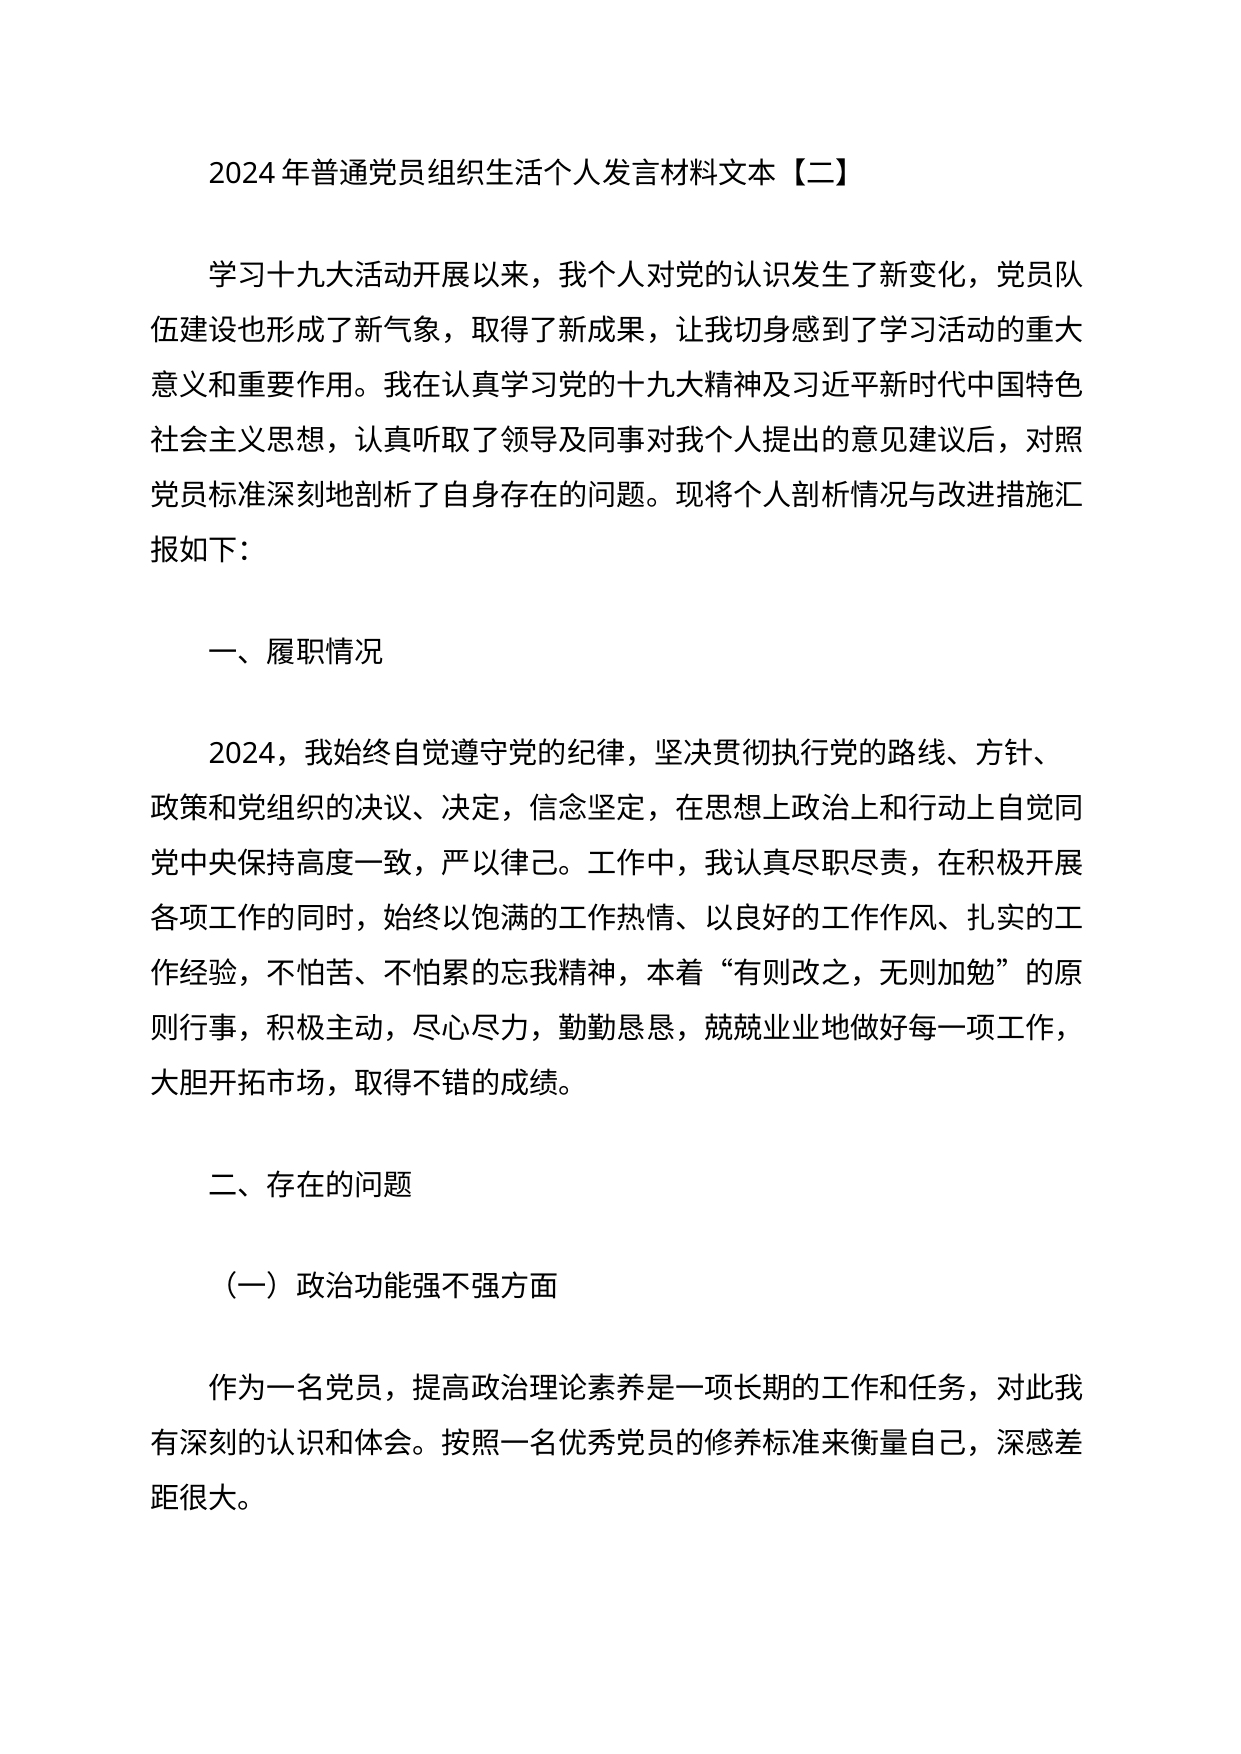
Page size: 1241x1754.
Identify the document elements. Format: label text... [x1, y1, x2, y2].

text 2024，我始终自觉遵守党的纪律，坚决贯彻执行党的路线、方针、政策和党组织的决议、决定，信念坚定，在思想上政治上和行动上自觉同党中央保持高度一致，严以律己。工作中，我认真尽职尽责，在积极开展各项工作的同时，始终以饱满的工作热情、以良好的工作作风、扎实的工作经验，不怕苦、不怕累的忘我精神，本着“有则改之，无则加勉”的原则行事，积极主动，尽心尽力，勤勤恳恳，兢兢业业地做好每一项工作，大胆开拓市场，取得不错的成绩。 [150, 730, 1090, 1102]
text 学习十九大活动开展以来，我个人对党的认识发生了新变化，党员队伍建设也形成了新气象，取得了新成果，让我切身感到了学习活动的重大意义和重要作用。我在认真学习党的十九大精神及习近平新时代中国特色社会主义思想，认真听取了领导及同事对我个人提出的意见建议后，对照党员标准深刻地剖析了自身存在的问题。现将个人剖析情况与改进措施汇报如下： [150, 252, 1090, 569]
text 2024年普通党员组织生活个人发言材料文本【二】 [150, 150, 1090, 192]
text 一、履职情况 [150, 628, 1090, 671]
text 作为一名党员，提高政治理论素养是一项长期的工作和任务，对此我有深刻的认识和体会。按照一名优秀党员的修养标准来衡量自己，深感差距很大。 [150, 1365, 1090, 1517]
text （一）政治功能强不强方面 [150, 1263, 1090, 1305]
text 二、存在的问题 [150, 1161, 1090, 1203]
